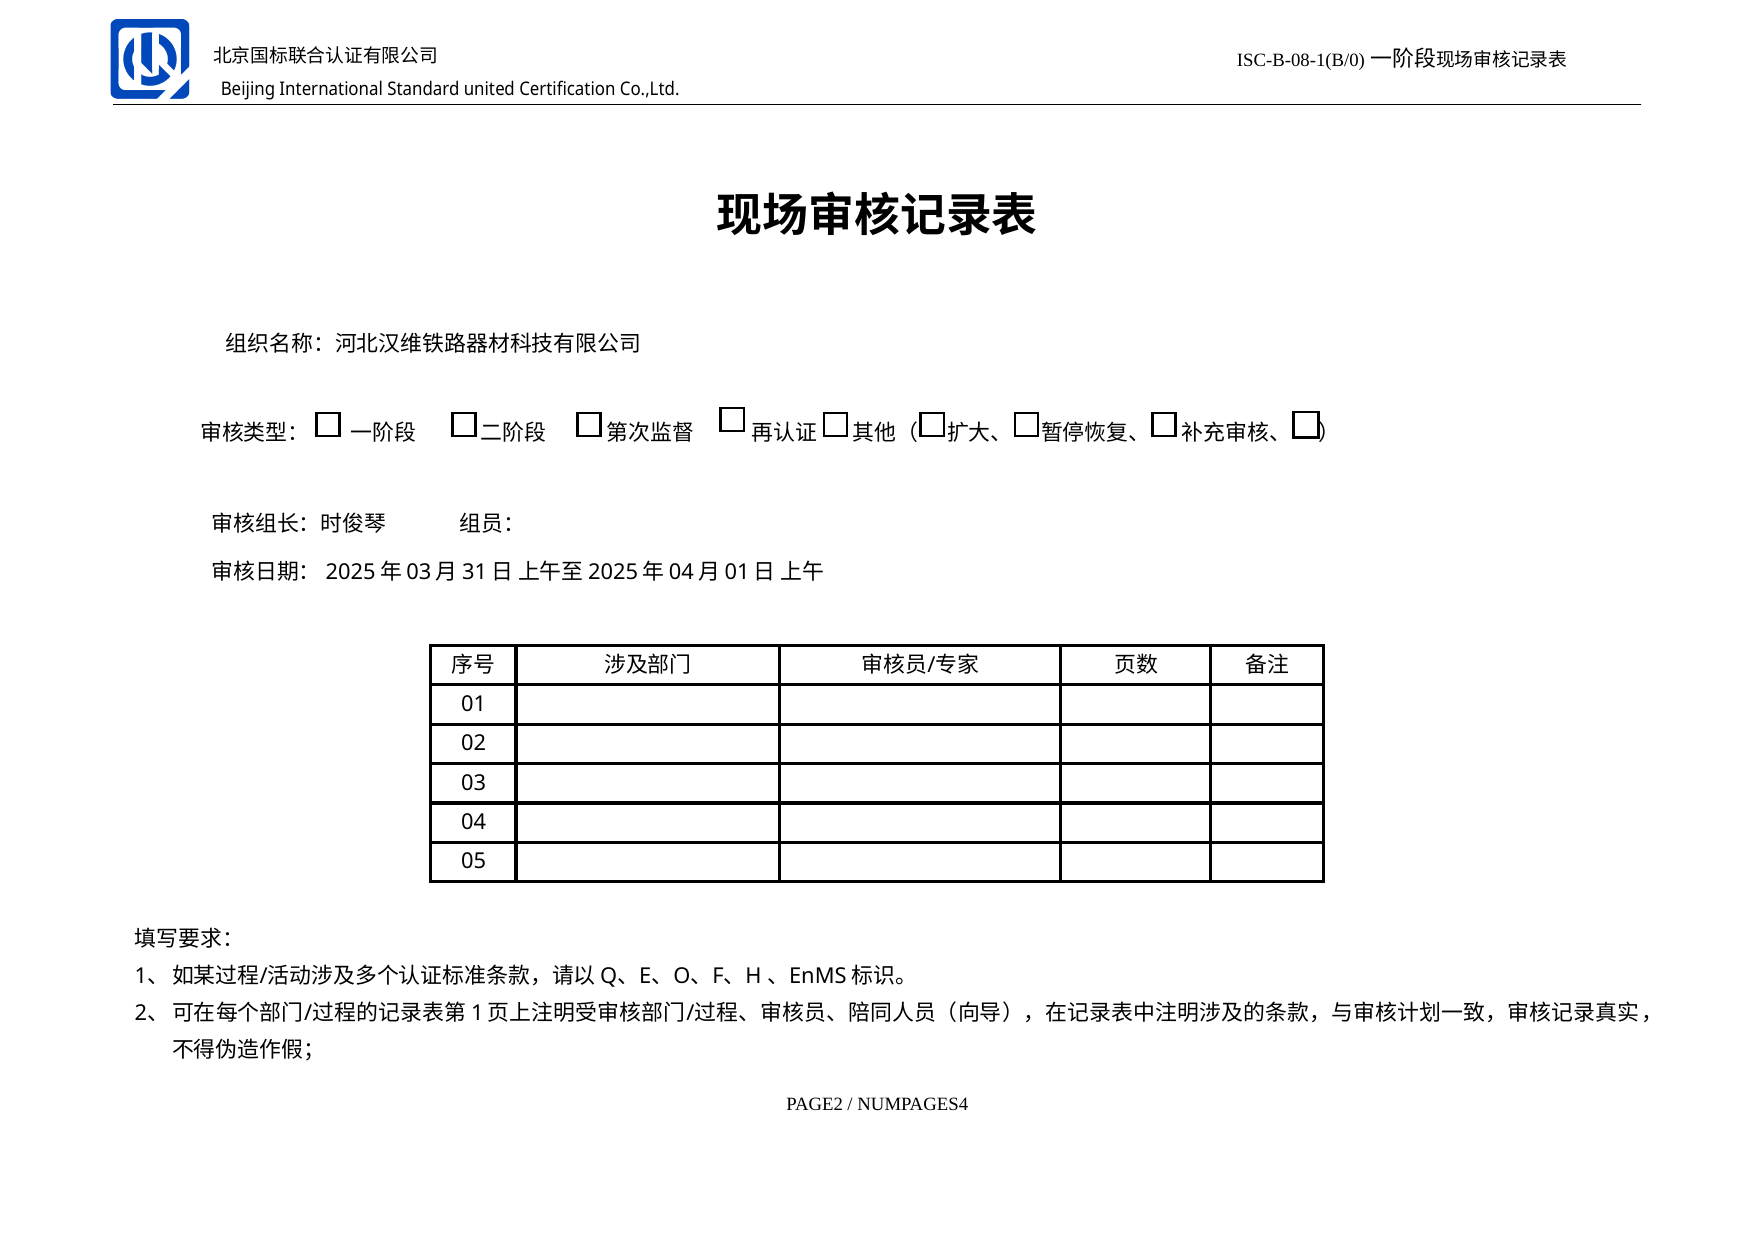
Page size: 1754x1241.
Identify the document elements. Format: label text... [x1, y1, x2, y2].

table_cell 04 [432, 805, 514, 841]
table_cell [1062, 805, 1209, 841]
text 现场审核记录表 [112, 163, 1641, 261]
table_header 页数 [1062, 647, 1209, 683]
table_cell [518, 726, 778, 762]
table_cell [1062, 765, 1209, 801]
text 审核类型： 一阶段 二阶段 第次监督 再认证 其他（扩大、暂停恢复、补充审核、） [112, 399, 1641, 464]
picture [110, 19, 190, 99]
table_header 备注 [1212, 647, 1322, 683]
table_cell [1212, 726, 1322, 762]
text 审核日期： 2025年03月31日 上午至2025年04月01日 上午 [112, 554, 1641, 587]
table_cell [781, 686, 1059, 723]
table_cell [1212, 844, 1322, 880]
table_cell [781, 726, 1059, 762]
text 填写要求： [112, 920, 1641, 953]
table_cell [518, 805, 778, 841]
list 如某过程/活动涉及多个认证标准条款，请以Q、E、O、F、H 、EnMS标识。 [134, 957, 1641, 990]
text 组织名称：河北汉维铁路器材科技有限公司 [112, 326, 1641, 358]
table_header 审核员/专家 [781, 647, 1059, 683]
table_cell [1062, 726, 1209, 762]
table_cell [1062, 686, 1209, 723]
table_cell [518, 765, 778, 801]
table_cell [781, 805, 1059, 841]
table_cell [1212, 805, 1322, 841]
table_header 涉及部门 [518, 647, 778, 683]
table_cell 02 [432, 726, 514, 762]
text 审核组长：时俊琴 组员： [112, 506, 1641, 538]
table_cell 03 [432, 765, 514, 801]
table_cell [518, 844, 778, 880]
table_cell [1062, 844, 1209, 880]
table_cell [781, 765, 1059, 801]
table_cell 05 [432, 844, 514, 880]
table_header 序号 [432, 647, 514, 683]
table_cell [518, 686, 778, 723]
table_cell [1212, 765, 1322, 801]
table_cell [781, 844, 1059, 880]
list 可在每个部门/过程的记录表第1页上注明受审核部门/过程、审核员、陪同人员（向导），在记录表中注明涉及的条款，与审核计划一致，审核记录真实，不得伪造作假； [134, 994, 1641, 1064]
table_cell [1212, 686, 1322, 723]
table_cell 01 [432, 686, 514, 723]
